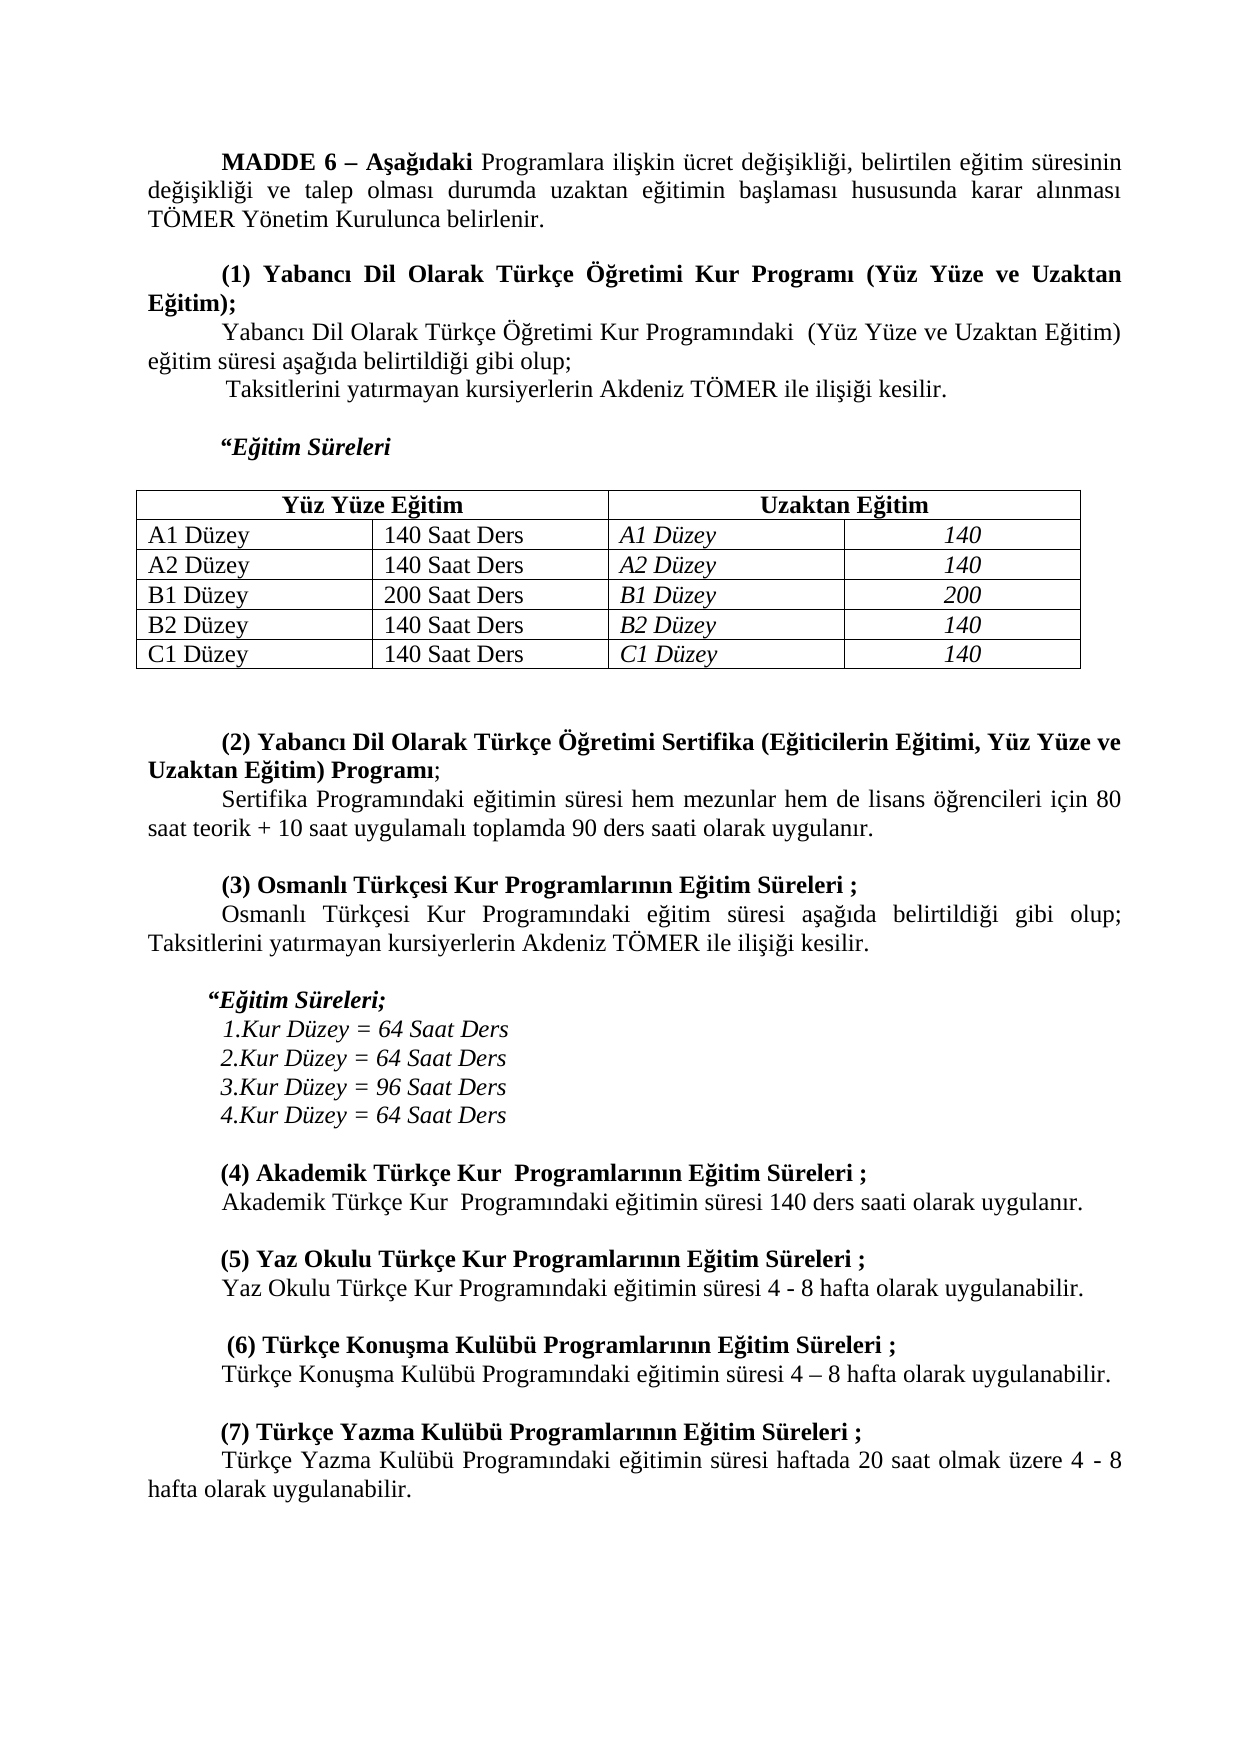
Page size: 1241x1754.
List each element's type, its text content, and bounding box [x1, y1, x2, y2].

text “Eğitim Süreleri [148, 432, 1122, 461]
table_cell 200 [845, 580, 1080, 609]
table_cell A1 Düzey [137, 520, 372, 549]
text 3.Kur Düzey = 96 Saat Ders [148, 1072, 1093, 1101]
text (7) Türkçe Yazma Kulübü Programlarının Eğitim Süreleri ; [148, 1417, 1093, 1446]
text Türkçe Konuşma Kulübü Programındaki eğitimin süresi 4 – 8 hafta olarak uygulanabilir. [148, 1359, 1122, 1388]
table_cell C1 Düzey [609, 640, 844, 668]
table_cell A1 Düzey [609, 520, 844, 549]
text Türkçe Yazma Kulübü Programındaki eğitimin süresi haftada 20 saat olmak üzere 4 - 8 hafta olarak uygulanabilir. [148, 1446, 1122, 1503]
table_cell 140 [845, 550, 1080, 579]
table_cell 140 Saat Ders [373, 520, 608, 549]
table_cell 140 [845, 640, 1080, 668]
text (6) Türkçe Konuşma Kulübü Programlarının Eğitim Süreleri ; [148, 1331, 1093, 1359]
table_cell 140 Saat Ders [373, 610, 608, 638]
text (2) Yabancı Dil Olarak Türkçe Öğretimi Sertifika (Eğiticilerin Eğitimi, Yüz Yüze ve Uzaktan Eğitim) Programı; [148, 727, 1122, 784]
table_cell B2 Düzey [609, 610, 844, 638]
text 1.Kur Düzey = 64 Saat Ders [148, 1014, 1093, 1043]
text MADDE 6 – Aşağıdaki Programlara ilişkin ücret değişikliği, belirtilen eğitim süresinin değişikliği ve talep olması durumda uzaktan eğitimin başlaması hususunda karar alınması TÖMER Yönetim Kurulunca belirlenir. [148, 147, 1122, 233]
text (4) Akademik Türkçe Kur Programlarının Eğitim Süreleri ; [148, 1158, 373, 1187]
table_cell C1 Düzey [137, 640, 372, 668]
text (5) Yaz Okulu Türkçe Kur Programlarının Eğitim Süreleri ; [506, 1244, 1093, 1273]
table_cell 140 Saat Ders [373, 640, 608, 668]
table_cell 140 [845, 520, 1080, 549]
table_header Uzaktan Eğitim [609, 491, 1080, 519]
text Osmanlı Türkçesi Kur Programındaki eğitim süresi aşağıda belirtildiği gibi olup; Taksitlerini yatırmayan kursiyerlerin Akdeniz TÖMER ile ilişiği kesilir. [148, 899, 1122, 957]
text Yaz Okulu Türkçe Kur Programındaki eğitimin süresi 4 - 8 hafta olarak uygulanabilir. [148, 1273, 337, 1302]
text Sertifika Programındaki eğitimin süresi hem mezunlar hem de lisans öğrencileri için 80 saat teorik + 10 saat uygulamalı toplamda 90 ders saati olarak uygulanır. [148, 784, 1122, 842]
table_cell 140 Saat Ders [373, 550, 608, 579]
text Yabancı Dil Olarak Türkçe Öğretimi Kur Programındaki (Yüz Yüze ve Uzaktan Eğitim) eğitim süresi aşağıda belirtildiği gibi olup; [148, 317, 1122, 374]
text 4.Kur Düzey = 64 Saat Ders [148, 1101, 1093, 1129]
table_cell B1 Düzey [137, 580, 372, 609]
text (5) Yaz Okulu Türkçe Kur Programlarının Eğitim Süreleri ; [148, 1244, 378, 1273]
table_cell A2 Düzey [609, 550, 844, 579]
text Yaz Okulu Türkçe Kur Programındaki eğitimin süresi 4 - 8 hafta olarak uygulanabilir. [452, 1273, 1122, 1302]
text (3) Osmanlı Türkçesi Kur Programlarının Eğitim Süreleri ; [454, 871, 1122, 899]
table_cell B2 Düzey [137, 610, 372, 638]
text “Eğitim Süreleri; [148, 986, 1122, 1014]
table_cell A2 Düzey [137, 550, 372, 579]
table_cell B1 Düzey [609, 580, 844, 609]
table_header Yüz Yüze Eğitim [137, 491, 608, 519]
text Taksitlerini yatırmayan kursiyerlerin Akdeniz TÖMER ile ilişiği kesilir. [148, 374, 1122, 403]
text (4) Akademik Türkçe Kur Programlarının Eğitim Süreleri ; [508, 1158, 1093, 1187]
text (1) Yabancı Dil Olarak Türkçe Öğretimi Kur Programı (Yüz Yüze ve Uzaktan Eğitim); [148, 259, 1122, 317]
text 2.Kur Düzey = 64 Saat Ders [148, 1043, 1093, 1072]
table_cell 200 Saat Ders [373, 580, 608, 609]
text Akademik Türkçe Kur Programındaki eğitimin süresi 140 ders saati olarak uygulanır. [148, 1187, 332, 1216]
table_cell 140 [845, 610, 1080, 638]
text Akademik Türkçe Kur Programındaki eğitimin süresi 140 ders saati olarak uygulanır. [454, 1187, 1122, 1216]
